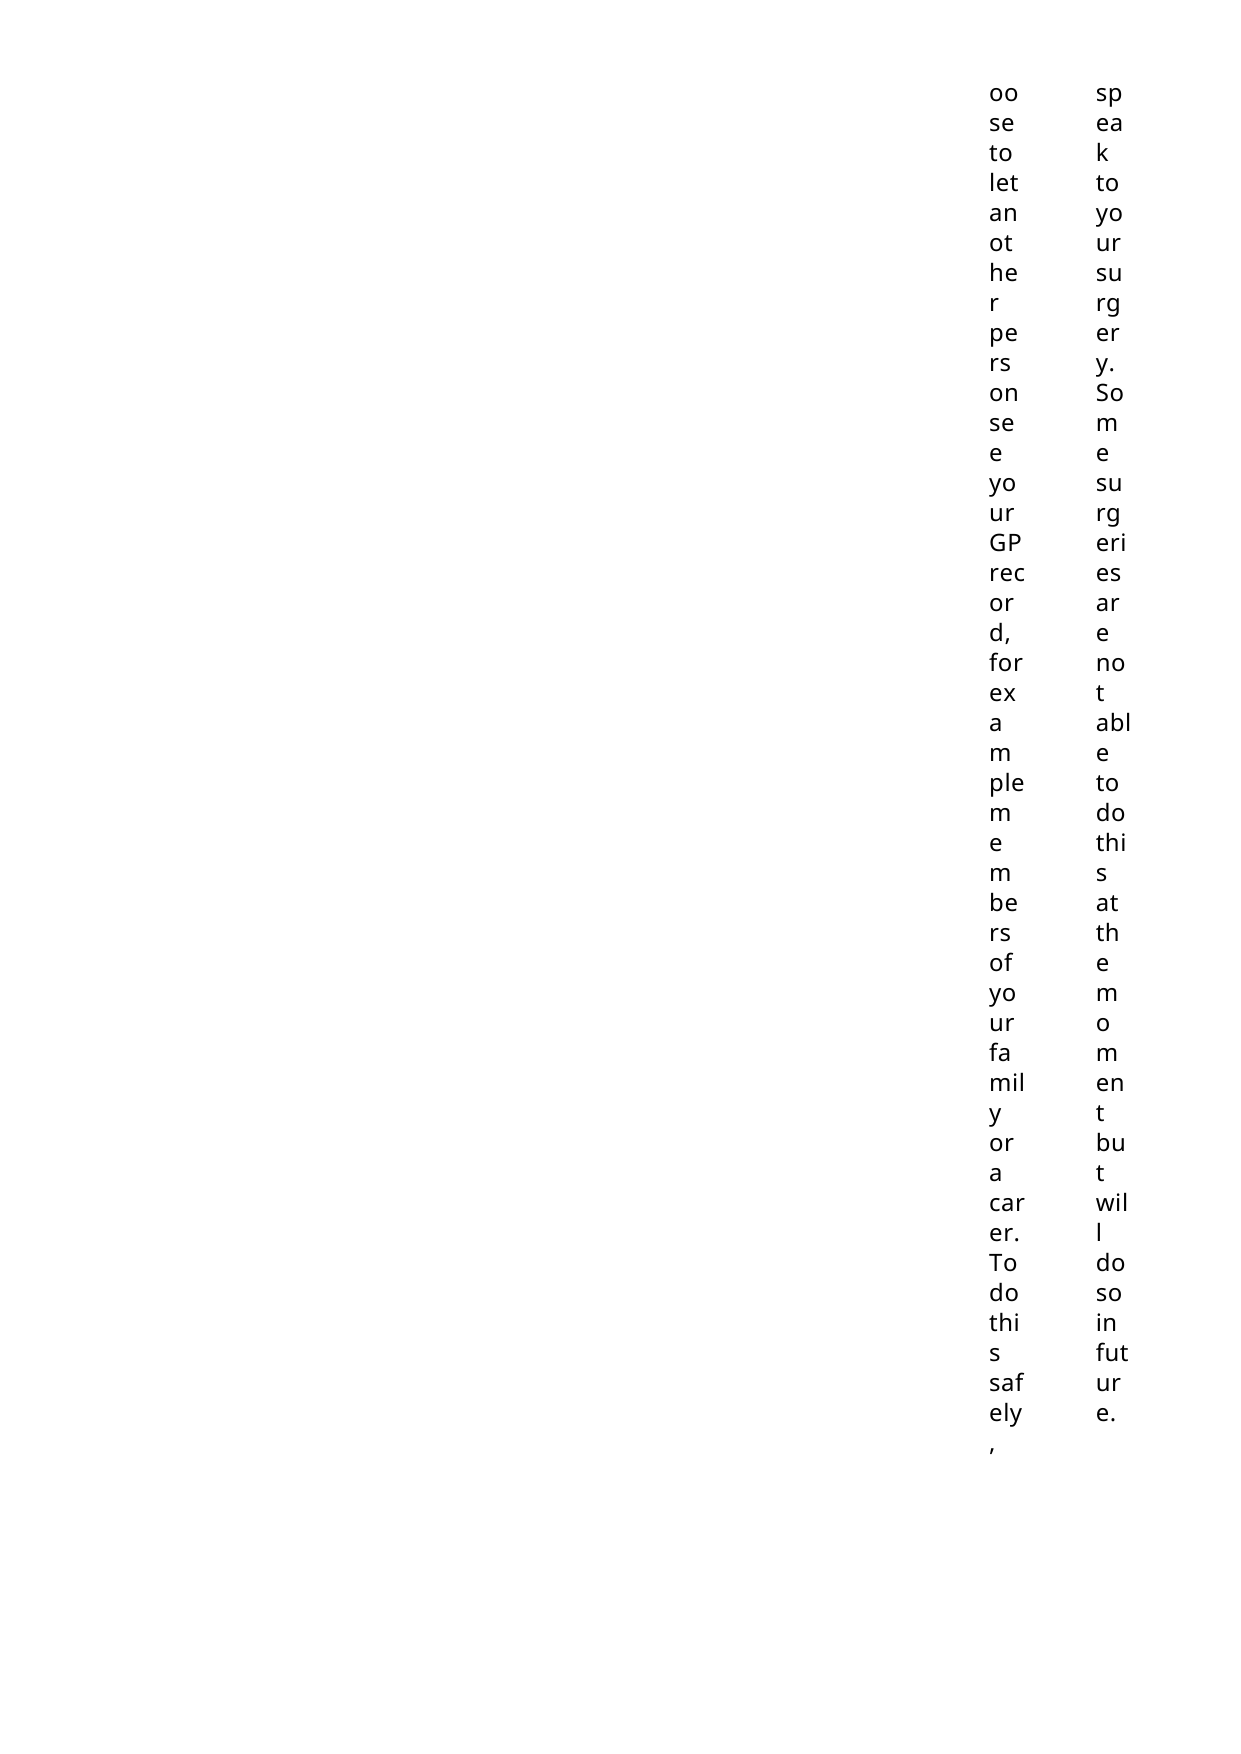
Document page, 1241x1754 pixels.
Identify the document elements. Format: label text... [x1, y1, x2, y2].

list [1096, 77, 1132, 1427]
